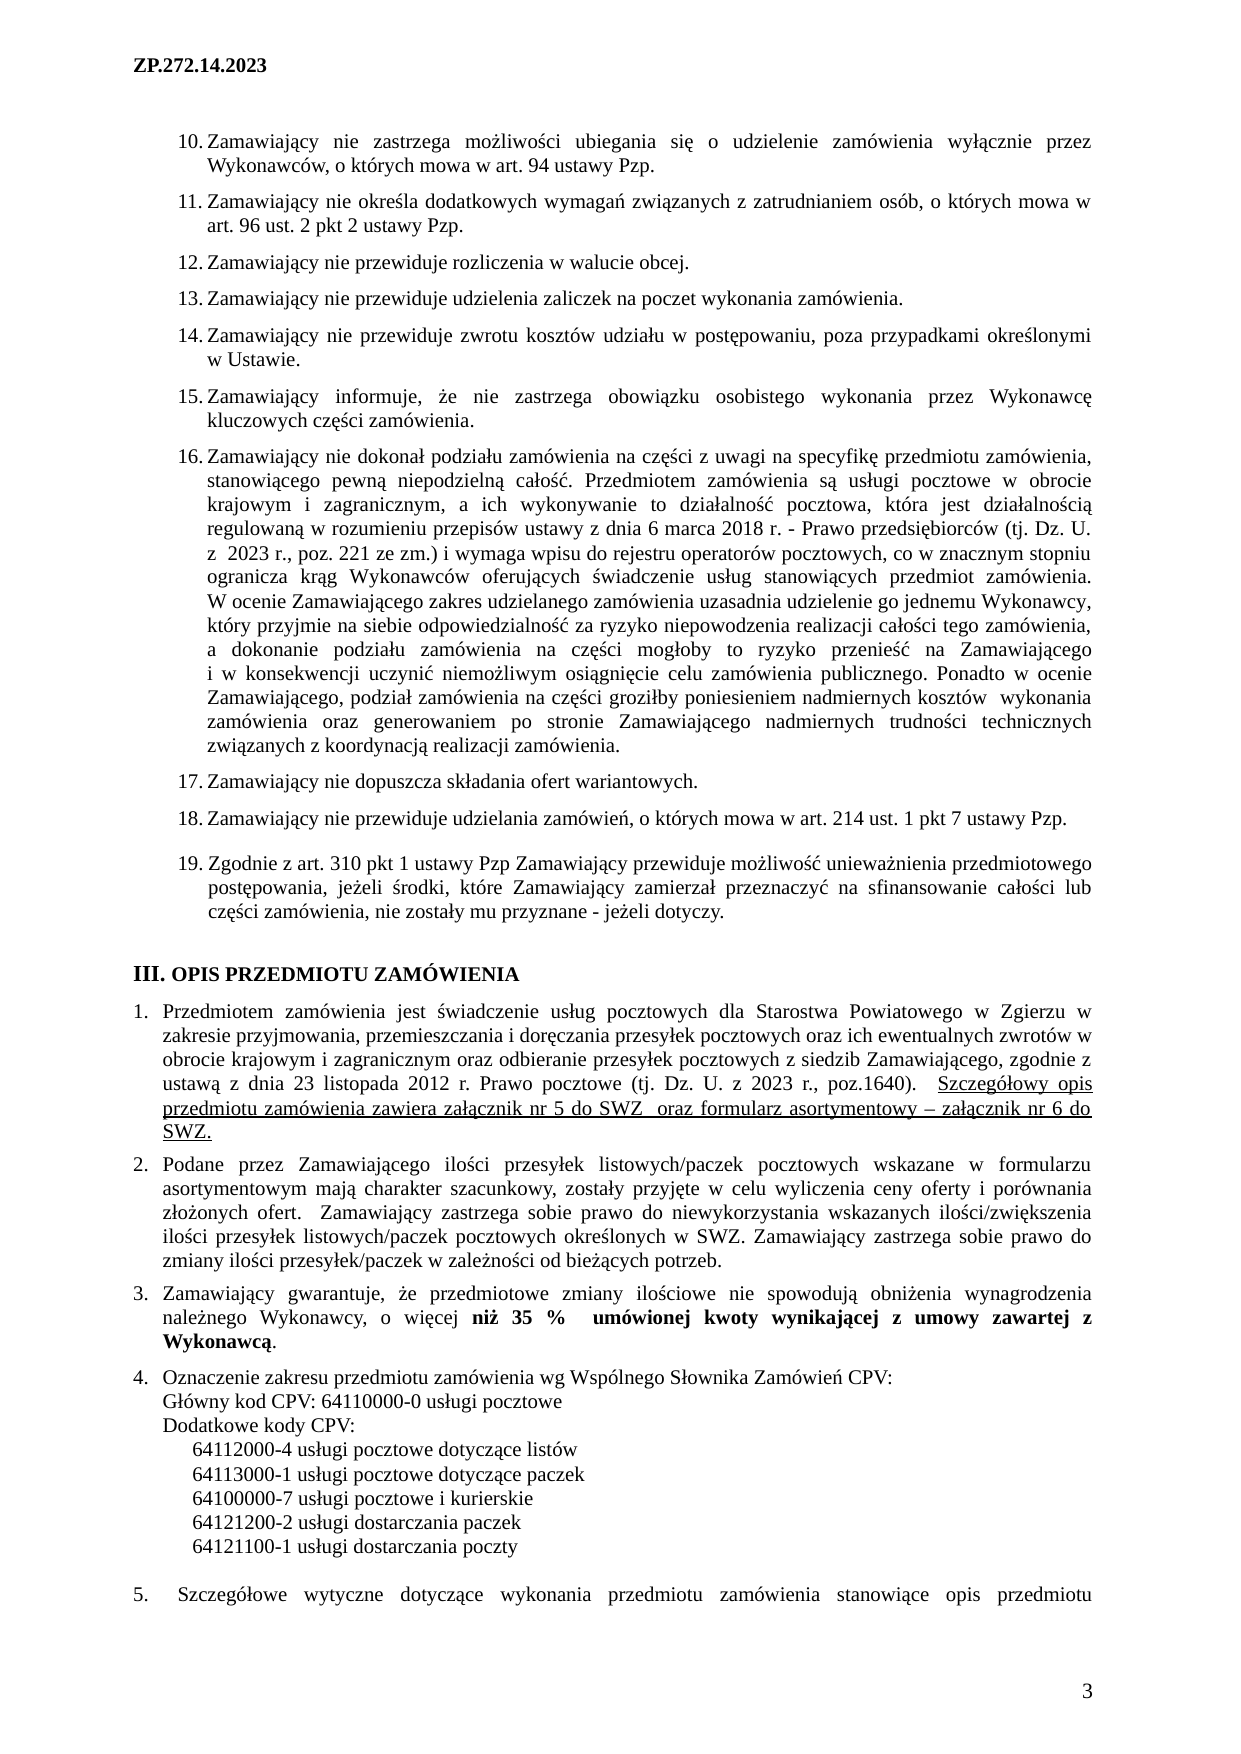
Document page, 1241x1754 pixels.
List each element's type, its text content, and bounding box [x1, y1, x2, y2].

list Zamawiający nie przewiduje udzielenia zaliczek na poczet wykonania zamówienia. [177, 286, 1093, 310]
list Zamawiający nie przewiduje udzielania zamówień, o których mowa w art. 214 ust. 1 pkt 7 ustawy Pzp. [177, 806, 1093, 830]
list Zamawiający nie dokonał podziału zamówienia na części z uwagi na specyfikę przedmiotu zamówienia, stanowiącego pewną niepodzielną całość. Przedmiotem zamówienia są usługi pocztowe w obrocie krajowym i zagranicznym, a ich wykonywanie to działalność pocztowa, która jest działalnością regulowaną w rozumieniu przepisów ustawy z dnia 6 marca 2018 r. - Prawo przedsiębiorców (tj. Dz. U. z 2023 r., poz. 221 ze zm.) i wymaga wpisu do rejestru operatorów pocztowych, co w znacznym stopniu ogranicza krąg Wykonawców oferujących świadczenie usług stanowiących przedmiot zamówienia. W ocenie Zamawiającego zakres udzielanego zamówienia uzasadnia udzielenie go jednemu Wykonawcy, który przyjmie na siebie odpowiedzialność za ryzyko niepowodzenia realizacji całości tego zamówienia, a dokonanie podziału zamówienia na części mogłoby to ryzyko przenieść na Zamawiającego i w konsekwencji uczynić niemożliwym osiągnięcie celu zamówienia publicznego. Ponadto w ocenie Zamawiającego, podział zamówienia na części groziłby poniesieniem nadmiernych kosztów wykonania zamówienia oraz generowaniem po stronie Zamawiającego nadmiernych trudności technicznych związanych z koordynacją realizacji zamówienia. [177, 444, 1093, 757]
list Zamawiający nie przewiduje rozliczenia w walucie obcej. [177, 250, 1093, 274]
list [133, 1582, 1093, 1606]
list Główny kod CPV: 64110000-0 usługi pocztowe [162, 1389, 1093, 1413]
list OPIS PRZEDMIOTU ZAMÓWIENIA [133, 960, 1093, 986]
list 64112000-4 usługi pocztowe dotyczące listów [192, 1437, 1093, 1461]
list Oznaczenie zakresu przedmiotu zamówienia wg Wspólnego Słownika Zamówień CPV: [133, 1365, 1093, 1389]
list Dodatkowe kody CPV: [162, 1413, 1093, 1437]
text 64100000-7 usługi pocztowe i kurierskie [192, 1486, 1093, 1509]
list Podane przez Zamawiającego ilości przesyłek listowych/paczek pocztowych wskazane w formularzu asortymentowym mają charakter szacunkowy, zostały przyjęte w celu wyliczenia ceny oferty i porównania złożonych ofert. Zamawiający zastrzega sobie prawo do niewykorzystania wskazanych ilości/zwiększenia ilości przesyłek listowych/paczek pocztowych określonych w SWZ. Zamawiający zastrzega sobie prawo do zmiany ilości przesyłek/paczek w zależności od bieżących potrzeb. [133, 1152, 1093, 1272]
list Zamawiający nie określa dodatkowych wymagań związanych z zatrudnianiem osób, o których mowa w art. 96 ust. 2 pkt 2 ustawy Pzp. [177, 189, 1093, 237]
text 64121100-1 usługi dostarczania poczty [192, 1534, 1093, 1558]
list Zamawiający nie dopuszcza składania ofert wariantowych. [177, 769, 1093, 793]
list Zamawiający nie przewiduje zwrotu kosztów udziału w postępowaniu, poza przypadkami określonymi w Ustawie. [177, 323, 1093, 371]
list 64113000-1 usługi pocztowe dotyczące paczek [192, 1461, 1093, 1486]
list Przedmiotem zamówienia jest świadczenie usług pocztowych dla Starostwa Powiatowego w Zgierzu w zakresie przyjmowania, przemieszczania i doręczania przesyłek pocztowych oraz ich ewentualnych zwrotów w obrocie krajowym i zagranicznym oraz odbieranie przesyłek pocztowych z siedzib Zamawiającego, zgodnie z ustawą z dnia 23 listopada 2012 r. Prawo pocztowe (tj. Dz. U. z 2023 r., poz.1640). Szczegółowy opis przedmiotu zamówienia zawiera załącznik nr 5 do SWZ oraz formularz asortymentowy – załącznik nr 6 do SWZ. [133, 999, 1093, 1143]
list Zamawiający gwarantuje, że przedmiotowe zmiany ilościowe nie spowodują obniżenia wynagrodzenia należnego Wykonawcy, o więcej niż 35 % umówionej kwoty wynikającej z umowy zawartej z Wykonawcą. [133, 1281, 1093, 1353]
list Zamawiający nie zastrzega możliwości ubiegania się o udzielenie zamówienia wyłącznie przez Wykonawców, o których mowa w art. 94 ustawy Pzp. [177, 128, 1093, 177]
text 64121200-2 usługi dostarczania paczek [192, 1509, 1093, 1534]
list Zamawiający informuje, że nie zastrzega obowiązku osobistego wykonania przez Wykonawcę kluczowych części zamówienia. [177, 383, 1093, 432]
list Zgodnie z art. 310 pkt 1 ustawy Pzp Zamawiający przewiduje możliwość unieważnienia przedmiotowego postępowania, jeżeli środki, które Zamawiający zamierzał przeznaczyć na sfinansowanie całości lub części zamówienia, nie zostały mu przyznane - jeżeli dotyczy. [177, 851, 1093, 923]
